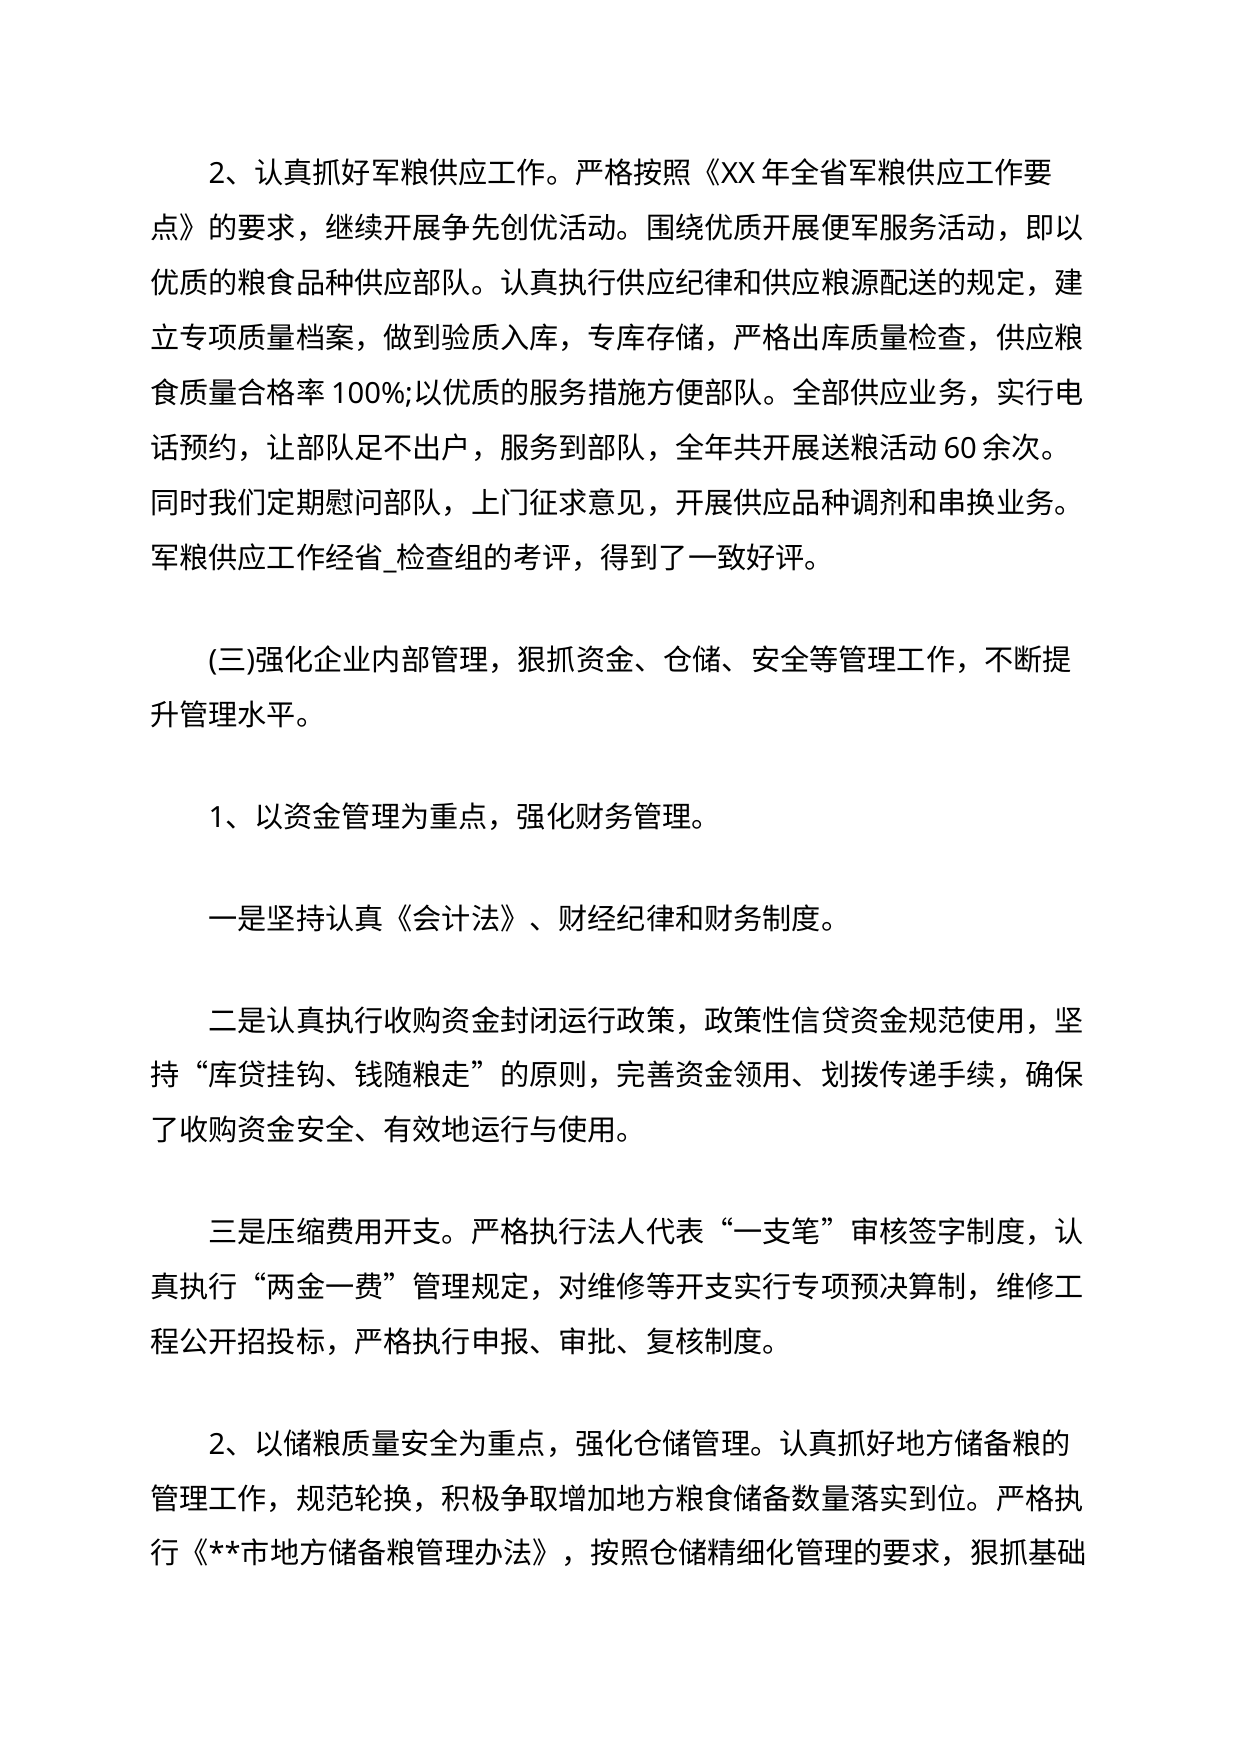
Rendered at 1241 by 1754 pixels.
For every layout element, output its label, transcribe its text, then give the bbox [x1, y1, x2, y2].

text (三)强化企业内部管理，狠抓资金、仓储、安全等管理工作，不断提升管理水平。 [150, 637, 1090, 734]
text 三是压缩费用开支。严格执行法人代表“一支笔”审核签字制度，认真执行“两金一费”管理规定，对维修等开支实行专项预决算制，维修工程公开招投标，严格执行申报、审批、复核制度。 [150, 1209, 1090, 1361]
text 2、认真抓好军粮供应工作。严格按照《XX年全省军粮供应工作要点》的要求，继续开展争先创优活动。围绕优质开展便军服务活动，即以优质的粮食品种供应部队。认真执行供应纪律和供应粮源配送的规定，建立专项质量档案，做到验质入库，专库存储，严格出库质量检查，供应粮食质量合格率100%;以优质的服务措施方便部队。全部供应业务，实行电话预约，让部队足不出户，服务到部队，全年共开展送粮活动60余次。同时我们定期慰问部队，上门征求意见，开展供应品种调剂和串换业务。军粮供应工作经省_检查组的考评，得到了一致好评。 [150, 150, 1090, 577]
text 一是坚持认真《会计法》、财经纪律和财务制度。 [150, 895, 1090, 938]
text 二是认真执行收购资金封闭运行政策，政策性信贷资金规范使用，坚持“库贷挂钩、钱随粮走”的原则，完善资金领用、划拨传递手续，确保了收购资金安全、有效地运行与使用。 [150, 997, 1090, 1149]
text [150, 1420, 1090, 1572]
text 1、以资金管理为重点，强化财务管理。 [150, 793, 1090, 836]
